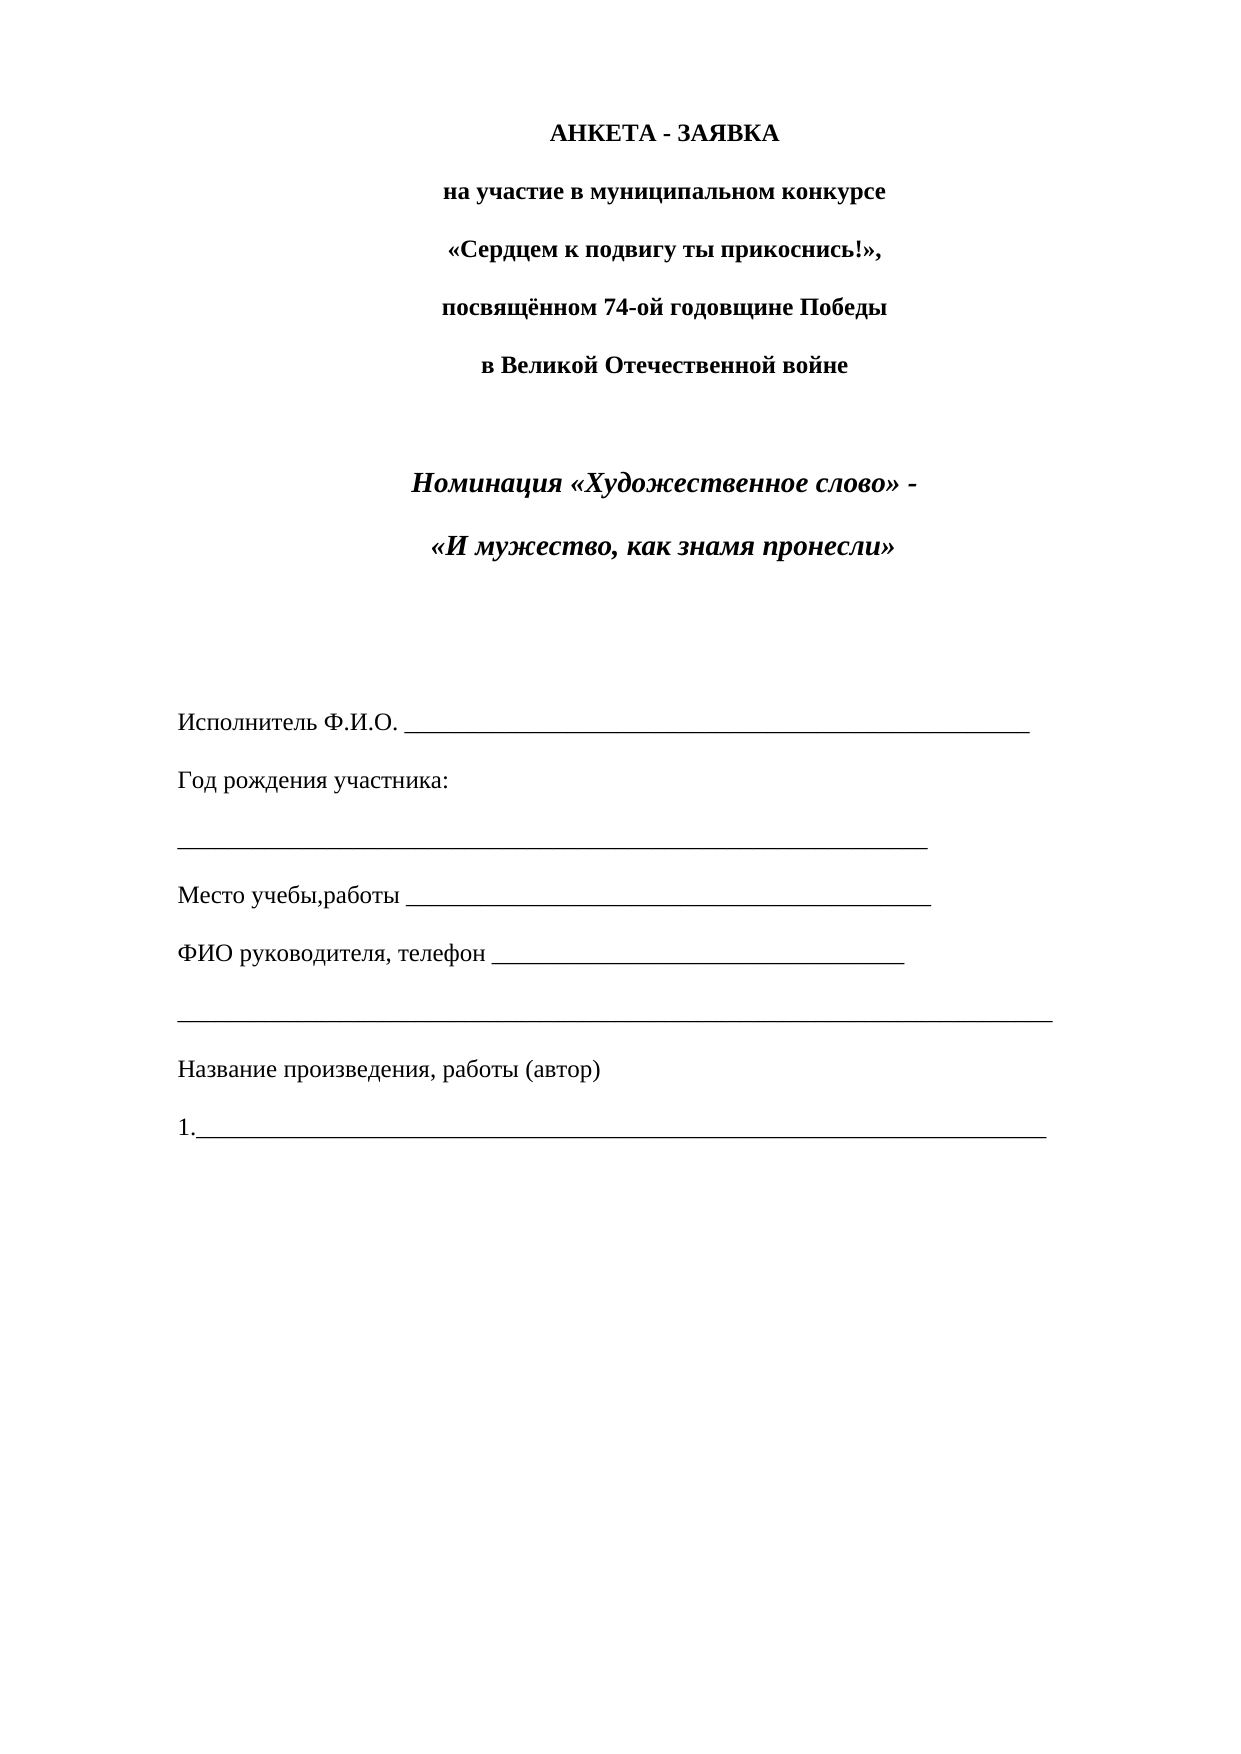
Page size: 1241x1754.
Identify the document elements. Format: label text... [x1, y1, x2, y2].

text в Великой Отечественной войне [177, 350, 1152, 378]
text на участие в муниципальном конкурсе [177, 176, 1152, 205]
text ФИО руководителя, телефон _________________________________ [177, 938, 1152, 967]
text «И мужество, как знамя пронесли» [177, 528, 1152, 562]
text Место учебы,работы __________________________________________ [177, 881, 1152, 909]
text посвящённом 74-ой годовщине Победы [177, 292, 1152, 321]
text Номинация «Художественное слово» - [177, 466, 1152, 499]
text 1.____________________________________________________________________ [177, 1112, 1152, 1141]
text ____________________________________________________________ [177, 823, 1152, 851]
text «Сердцем к подвигу ты прикоснись!», [177, 234, 1152, 263]
text АНКЕТА - ЗАЯВКА [177, 118, 1152, 147]
text Исполнитель Ф.И.О. __________________________________________________ [177, 707, 1152, 736]
text Год рождения участника: [177, 765, 1152, 793]
text Название произведения, работы (автор) [177, 1054, 1152, 1083]
text ______________________________________________________________________ [177, 996, 1152, 1025]
